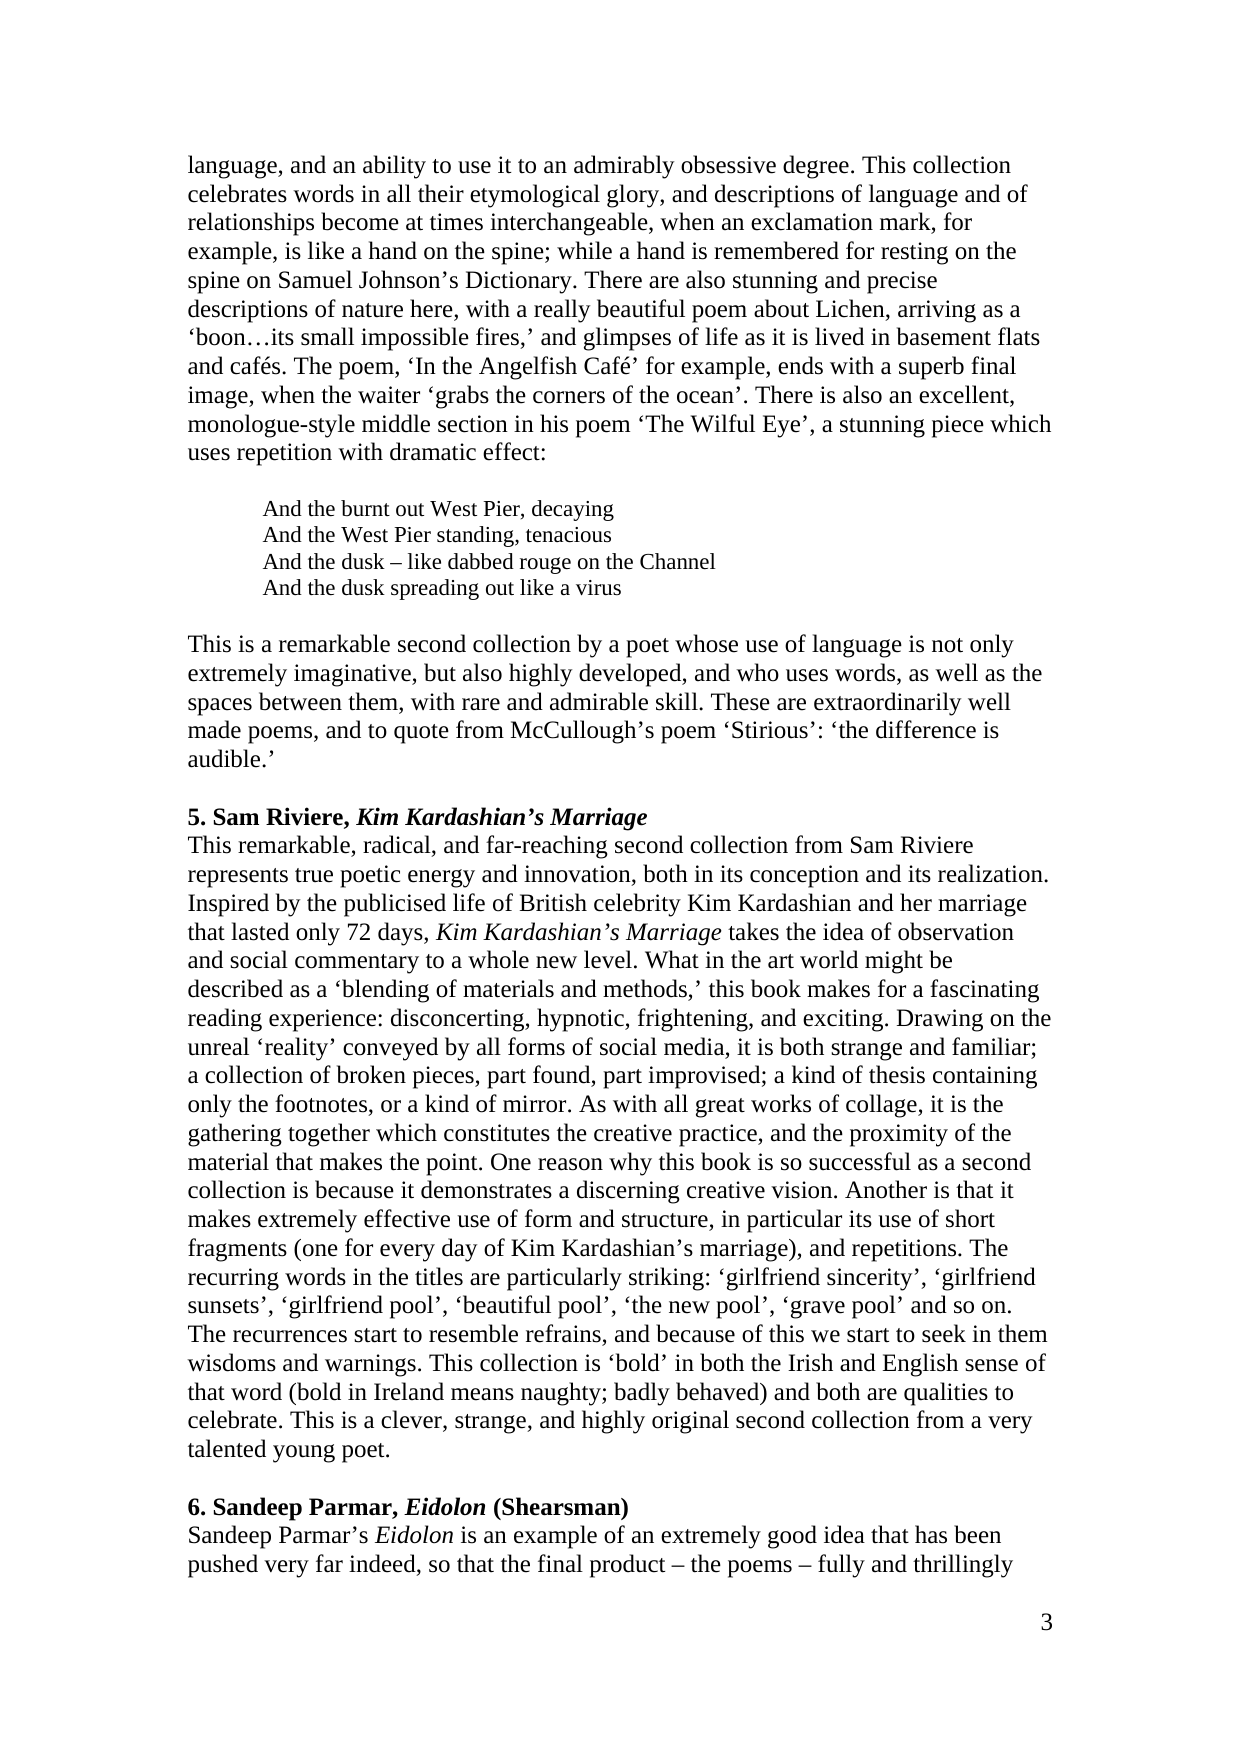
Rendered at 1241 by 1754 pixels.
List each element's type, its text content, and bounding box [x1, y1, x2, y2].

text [187, 150, 1053, 466]
text This remarkable, radical, and far-reaching second collection from Sam Riviere represents true poetic energy and innovation, both in its conception and its realization. Inspired by the publicised life of British celebrity Kim Kardashian and her marriage that lasted only 72 days, Kim Kardashian’s Marriage takes the idea of observation and social commentary to a whole new level. What in the art world might be described as a ‘blending of materials and methods,’ this book makes for a fascinating reading experience: disconcerting, hypnotic, frightening, and exciting. Drawing on the unreal ‘reality’ conveyed by all forms of social media, it is both strange and familiar; a collection of broken pieces, part found, part improvised; a kind of thesis containing only the footnotes, or a kind of mirror. As with all great works of collage, it is the gathering together which constitutes the creative practice, and the proximity of the material that makes the point. One reason why this book is so successful as a second collection is because it demonstrates a discerning creative vision. Another is that it makes extremely effective use of form and structure, in particular its use of short fragments (one for every day of Kim Kardashian’s marriage), and repetitions. The recurring words in the titles are particularly striking: ‘girlfriend sincerity’, ‘girlfriend sunsets’, ‘girlfriend pool’, ‘beautiful pool’, ‘the new pool’, ‘grave pool’ and so on. The recurrences start to resemble refrains, and because of this we start to seek in them wisdoms and warnings. This collection is ‘bold’ in both the Irish and English sense of that word (bold in Ireland means naughty; badly behaved) and both are qualities to celebrate. This is a clever, strange, and highly original second collection from a very talented young poet. [187, 830, 1053, 1463]
text And the dusk spreading out like a virus [187, 574, 1053, 600]
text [187, 1520, 1053, 1578]
text This is a remarkable second collection by a poet whose use of language is not only extremely imaginative, but also highly developed, and who uses words, as well as the spaces between them, with rare and admirable skill. These are extraordinarily well made poems, and to quote from McCullough’s poem ‘Stirious’: ‘the difference is audible.’ [187, 629, 1053, 773]
text 6. Sandeep Parmar, Eidolon (Shearsman) [187, 1492, 1053, 1520]
text 5. Sam Riviere, Kim Kardashian’s Marriage [187, 802, 1053, 830]
text And the dusk – like dabbed rouge on the Channel [187, 548, 1053, 574]
text And the West Pier standing, tenacious [187, 521, 1053, 548]
text And the burnt out West Pier, decaying [187, 495, 1053, 521]
